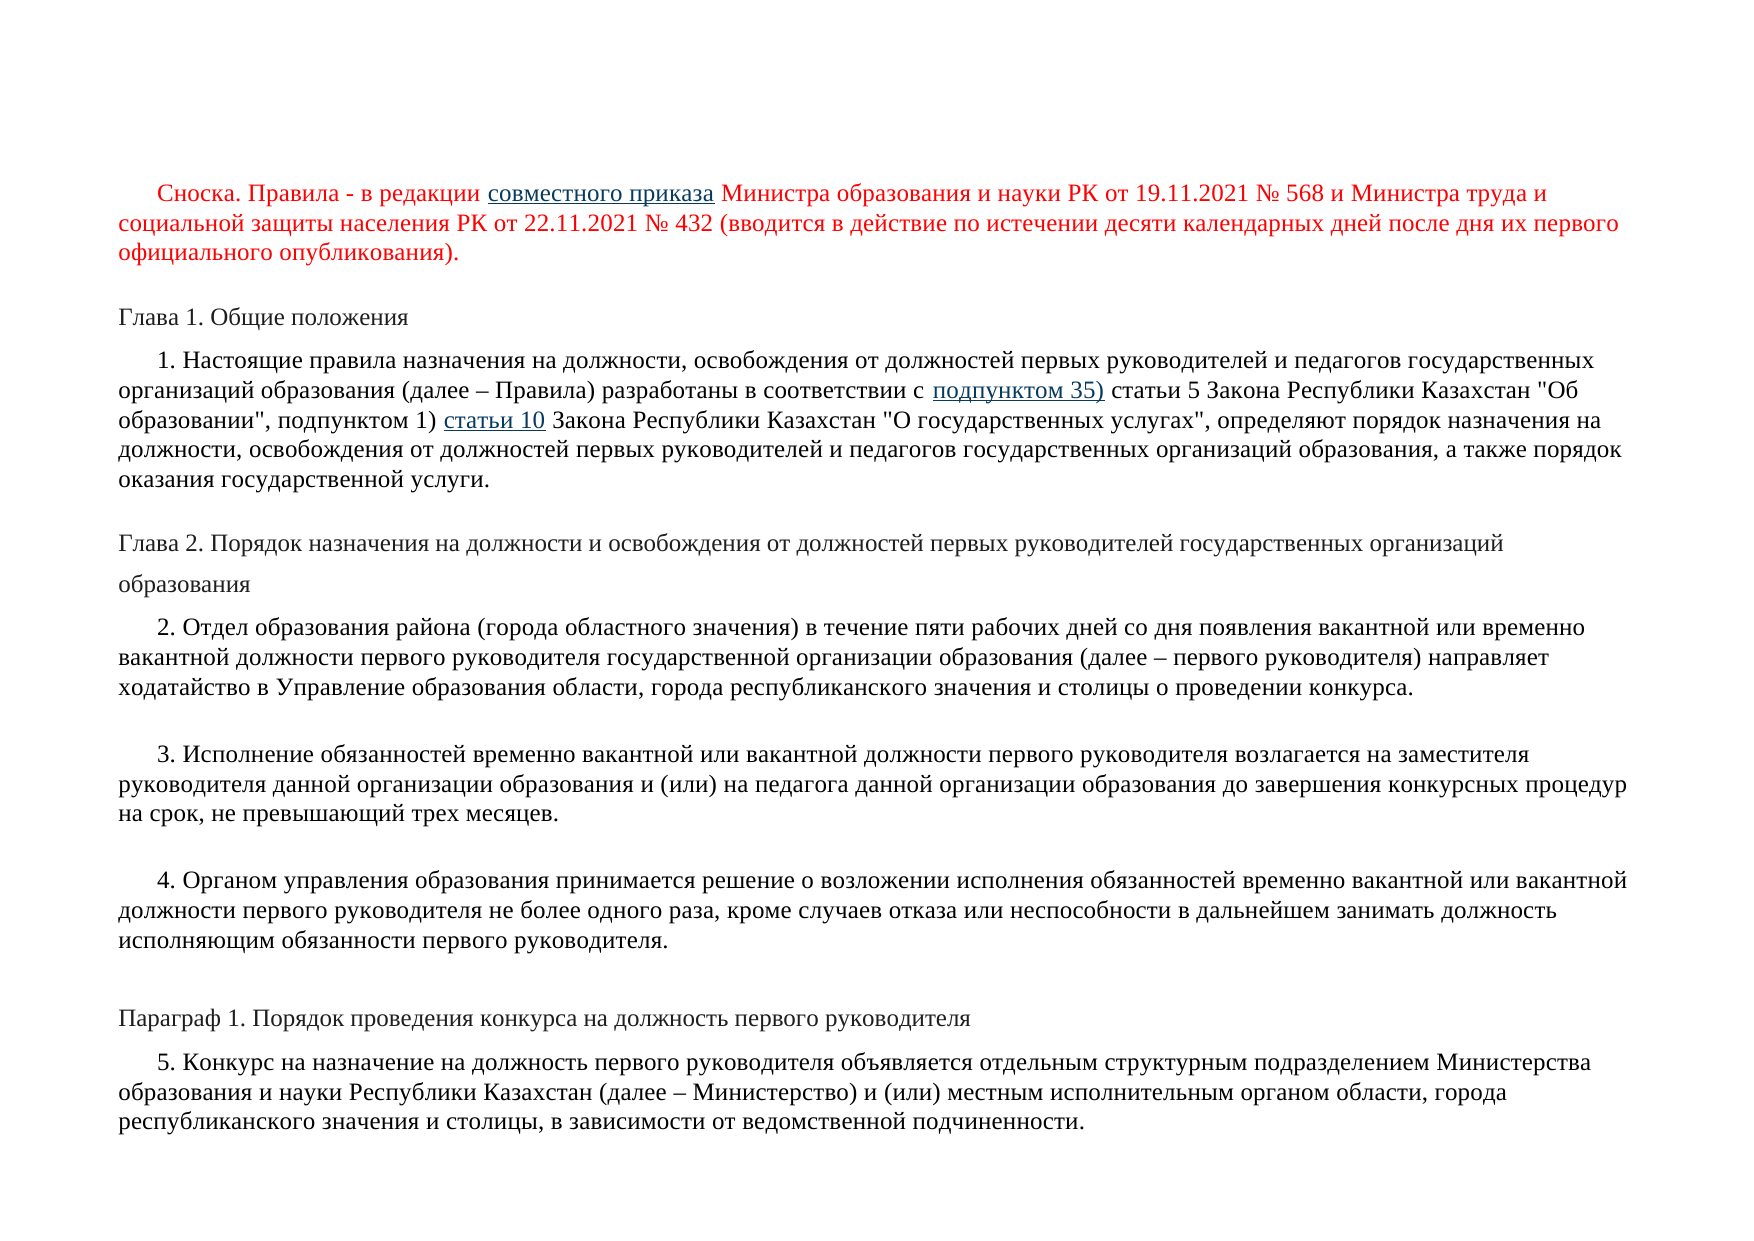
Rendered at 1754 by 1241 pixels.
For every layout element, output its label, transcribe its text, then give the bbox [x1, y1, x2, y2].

text 1. Настоящие правила назначения на должности, освобождения от должностей первых руководителей и педагогов государственных организаций образования (далее – Правила) разработаны в соответствии с подпунктом 35) статьи 5 Закона Республики Казахстан "Об образовании", подпунктом 1) статьи 10 Закона Республики Казахстан "О государственных услугах", определяют порядок назначения на должности, освобождения от должностей первых руководителей и педагогов государственных организаций образования, а также порядок оказания государственной услуги. [118, 344, 1636, 493]
text Глава 2. Порядок назначения на должности и освобождения от должностей первых руководителей государственных организаций образования [118, 516, 1636, 597]
text 5. Конкурс на назначение на должность первого руководителя объявляется отдельным структурным подразделением Министерства образования и науки Республики Казахстан (далее – Министерство) и (или) местным исполнительным органом области, города республиканского значения и столицы, в зависимости от ведомственной подчиненности. [118, 1046, 1636, 1135]
text Глава 1. Общие положения [118, 290, 1636, 330]
text 2. Отдел образования района (города областного значения) в течение пяти рабочих дней со дня появления вакантной или временно вакантной должности первого руководителя государственной организации образования (далее – первого руководителя) направляет ходатайство в Управление образования области, города республиканского значения и столицы о проведении конкурса. [118, 612, 1636, 701]
text Параграф 1. Порядок проведения конкурса на должность первого руководителя [118, 991, 1636, 1032]
text 3. Исполнение обязанностей временно вакантной или вакантной должности первого руководителя возлагается на заместителя руководителя данной организации образования и (или) на педагога данной организации образования до завершения конкурсных процедур на срок, не превышающий трех месяцев. [118, 738, 1636, 827]
text 4. Органом управления образования принимается решение о возложении исполнения обязанностей временно вакантной или вакантной должности первого руководителя не более одного раза, кроме случаев отказа или неспособности в дальнейшем занимать должность исполняющим обязанности первого руководителя. [118, 865, 1636, 954]
text Сноска. Правила - в редакции cовместного приказа Министра образования и науки РК от 19.11.2021 № 568 и Министра труда и социальной защиты населения РК от 22.11.2021 № 432 (вводится в действие по истечении десяти календарных дней после дня их первого официального опубликования). [118, 177, 1636, 266]
